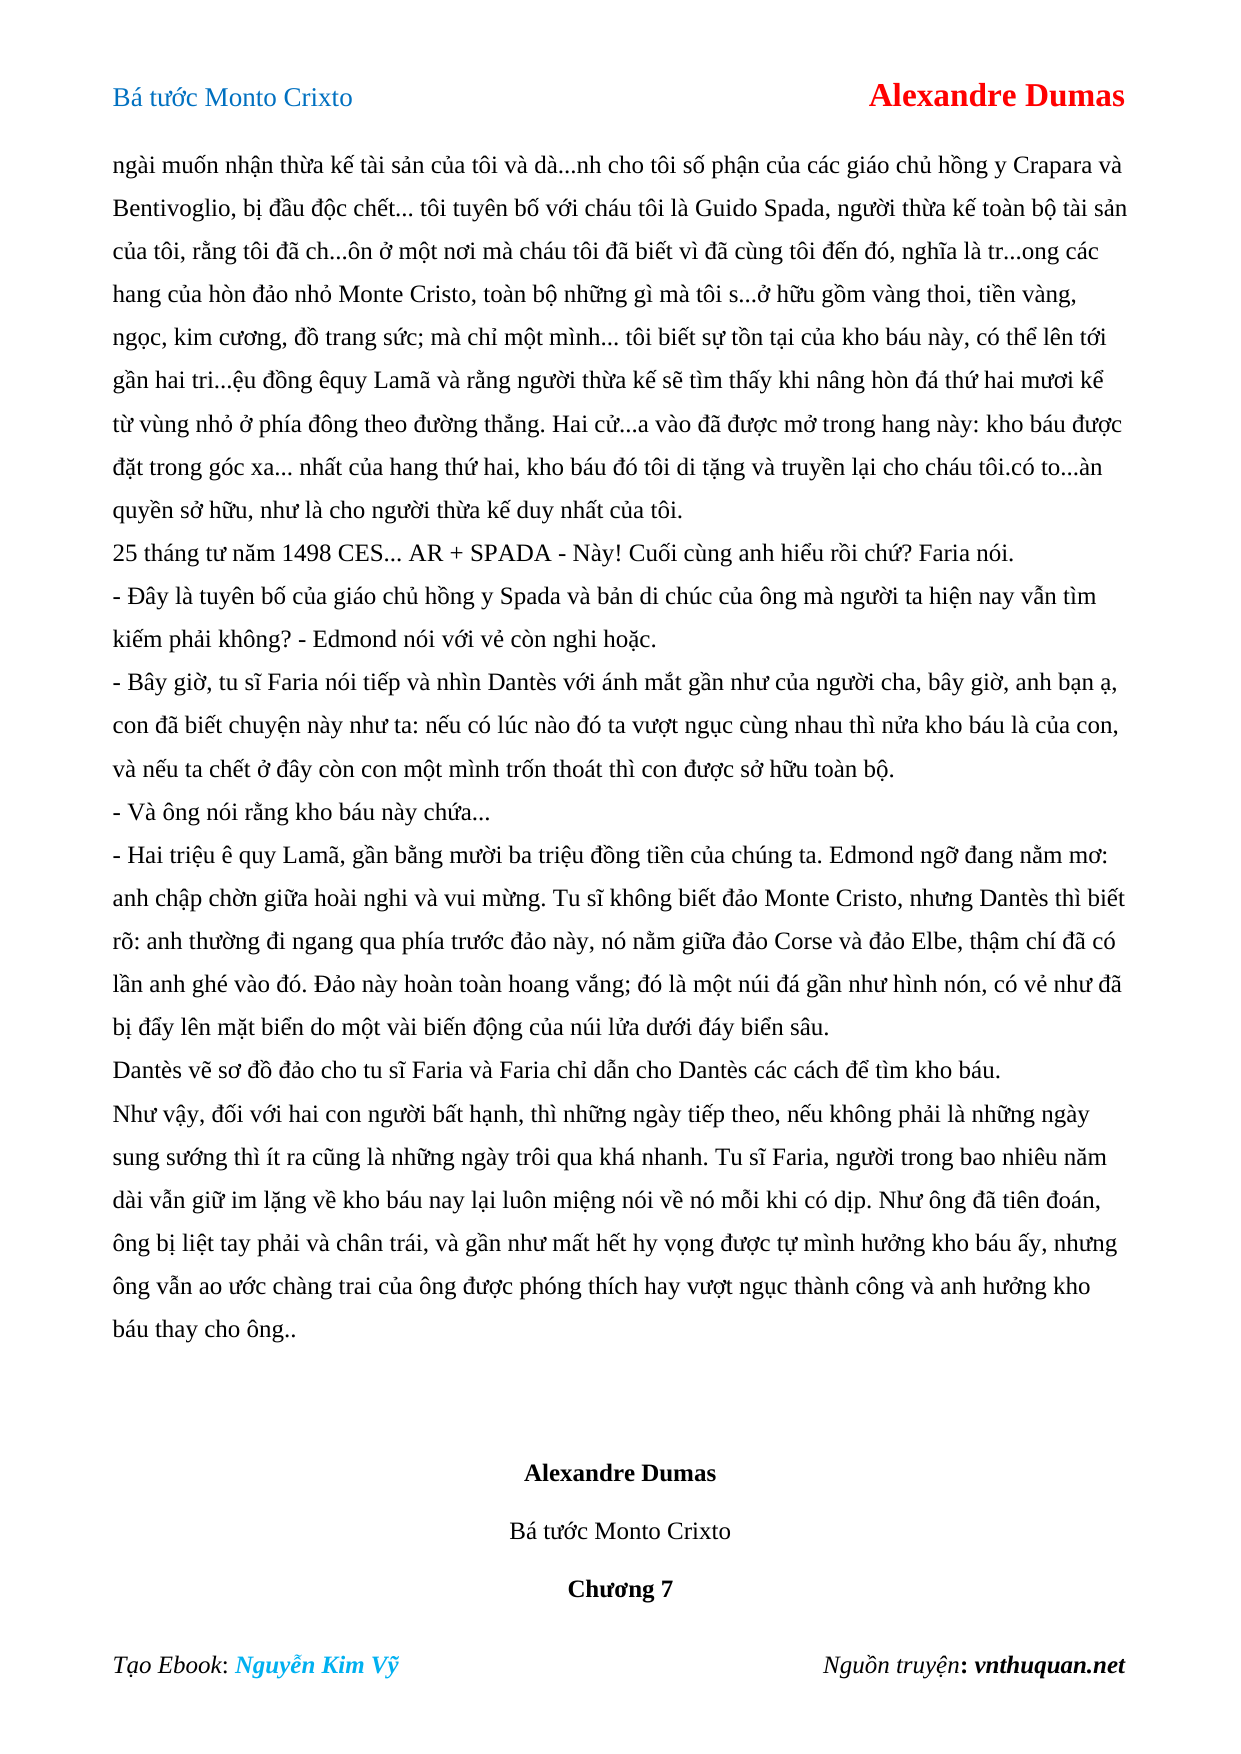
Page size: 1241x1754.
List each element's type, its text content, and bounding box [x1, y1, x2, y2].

text Bá tước Monto Crixto [112, 1516, 1128, 1545]
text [112, 150, 1128, 1386]
text Chương 7 [112, 1574, 1128, 1603]
text Alexandre Dumas [112, 1458, 1128, 1487]
